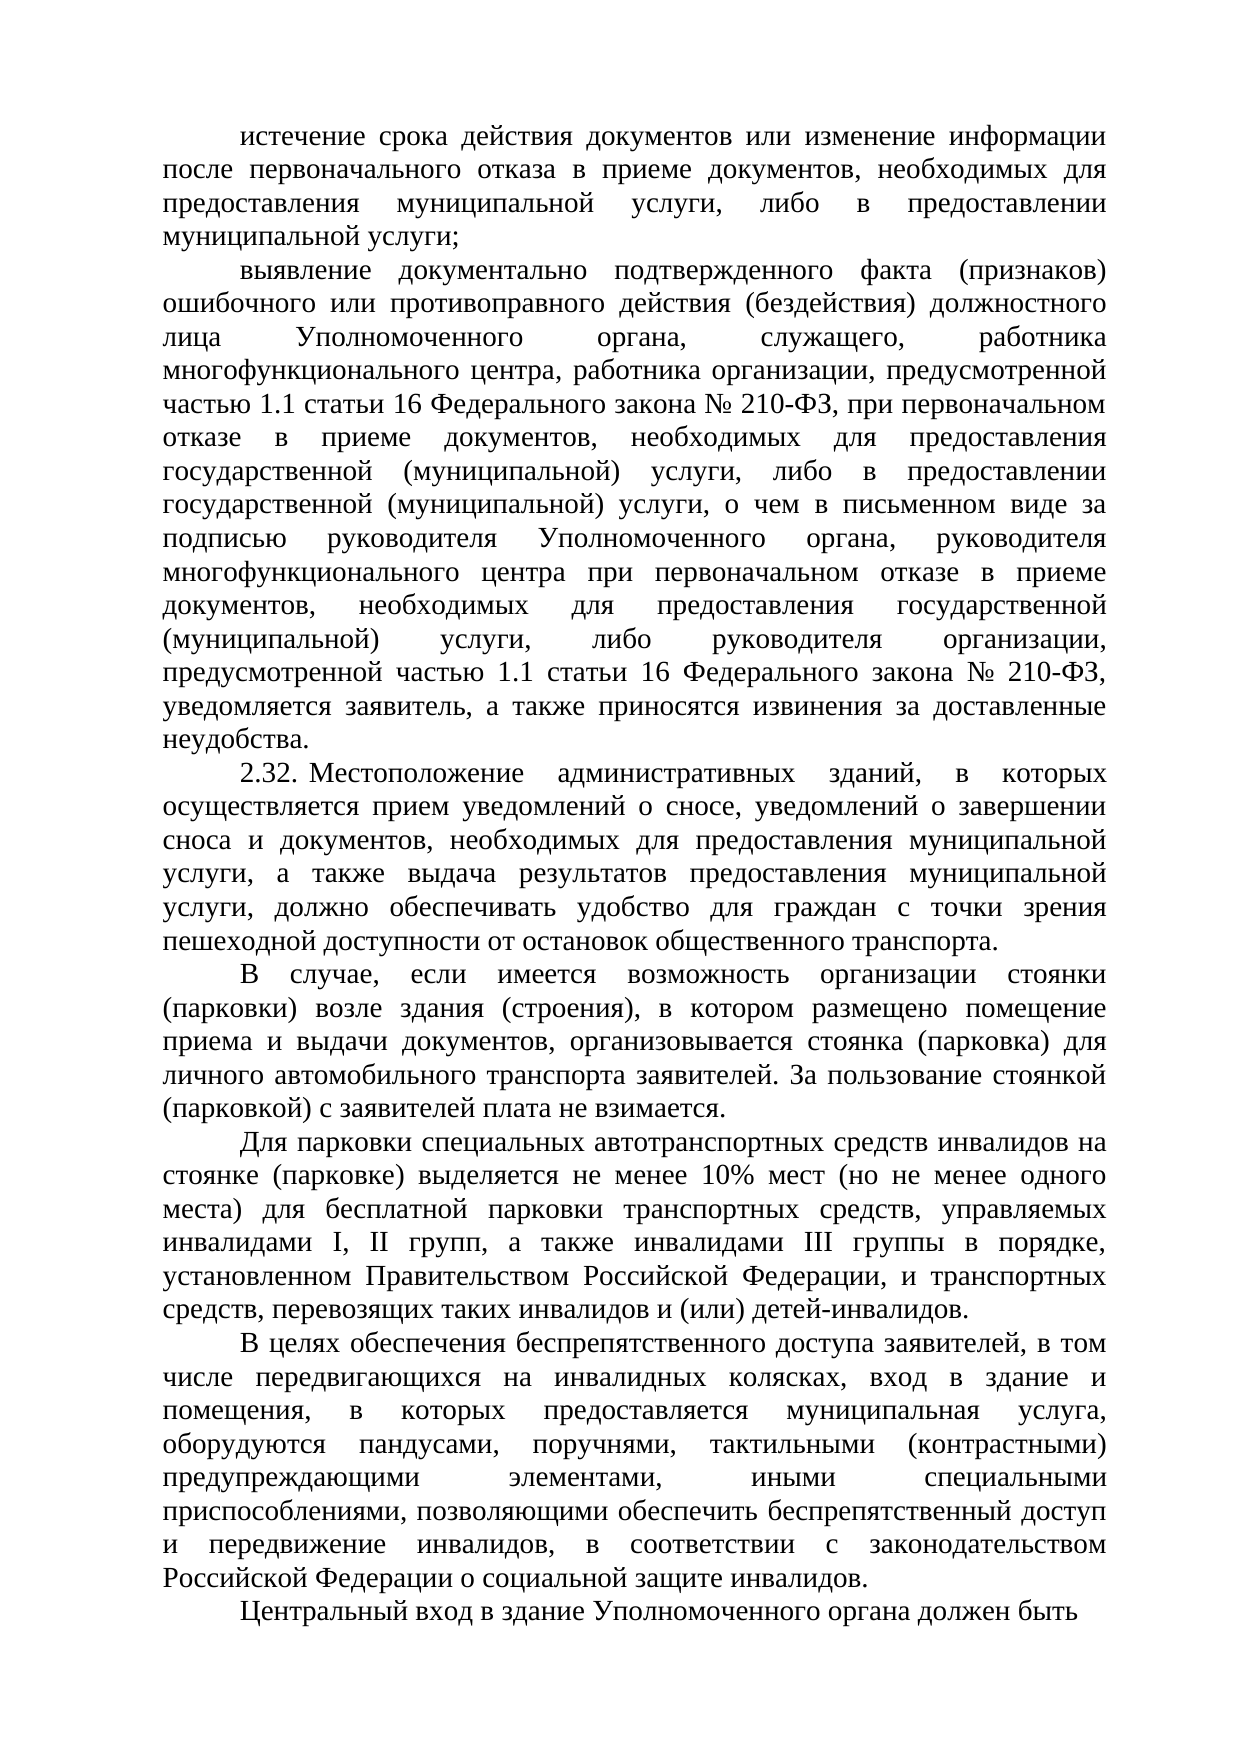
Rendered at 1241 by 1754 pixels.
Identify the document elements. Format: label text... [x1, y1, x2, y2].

text В случае, если имеется возможность организации стоянки (парковки) возле здания (строения), в котором размещено помещение приема и выдачи документов, организовывается стоянка (парковка) для личного автомобильного транспорта заявителей. За пользование стоянкой (парковкой) с заявителей плата не взимается. [162, 957, 1107, 1124]
text Для парковки специальных автотранспортных средств инвалидов на стоянке (парковке) выделяется не менее 10% мест (но не менее одного места) для бесплатной парковки транспортных средств, управляемых инвалидами I, II групп, а также инвалидами III группы в порядке, установленном Правительством Российской Федерации, и транспортных средств, перевозящих таких инвалидов и (или) детей-инвалидов. [162, 1124, 1107, 1326]
list Местоположение административных зданий, в которых осуществляется прием уведомлений о сносе, уведомлений о завершении сноса и документов, необходимых для предоставления муниципальной услуги, а также выдача результатов предоставления муниципальной услуги, должно обеспечивать удобство для граждан с точки зрения пешеходной доступности от остановок общественного транспорта. [162, 755, 1107, 957]
text истечение срока действия документов или изменение информации после первоначального отказа в приеме документов, необходимых для предоставления муниципальной услуги, либо в предоставлении муниципальной услуги; [162, 118, 1107, 252]
text выявление документально подтвержденного факта (признаков) ошибочного или противоправного действия (бездействия) должностного лица Уполномоченного органа, служащего, работника многофункционального центра, работника организации, предусмотренной частью 1.1 статьи 16 Федерального закона № 210-ФЗ, при первоначальном отказе в приеме документов, необходимых для предоставления государственной (муниципальной) услуги, либо в предоставлении государственной (муниципальной) услуги, о чем в письменном виде за подписью руководителя Уполномоченного органа, руководителя многофункционального центра при первоначальном отказе в приеме документов, необходимых для предоставления государственной (муниципальной) услуги, либо руководителя организации, предусмотренной частью 1.1 статьи 16 Федерального закона № 210-ФЗ, уведомляется заявитель, а также приносятся извинения за доставленные неудобства. [162, 252, 1107, 755]
text В целях обеспечения беспрепятственного доступа заявителей, в том числе передвигающихся на инвалидных колясках, вход в здание и помещения, в которых предоставляется муниципальная услуга, оборудуются пандусами, поручнями, тактильными (контрастными) предупреждающими элементами, иными специальными приспособлениями, позволяющими обеспечить беспрепятственный доступ и передвижение инвалидов, в соответствии с законодательством Российской Федерации о социальной защите инвалидов. [162, 1326, 1107, 1594]
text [162, 1594, 1107, 1627]
